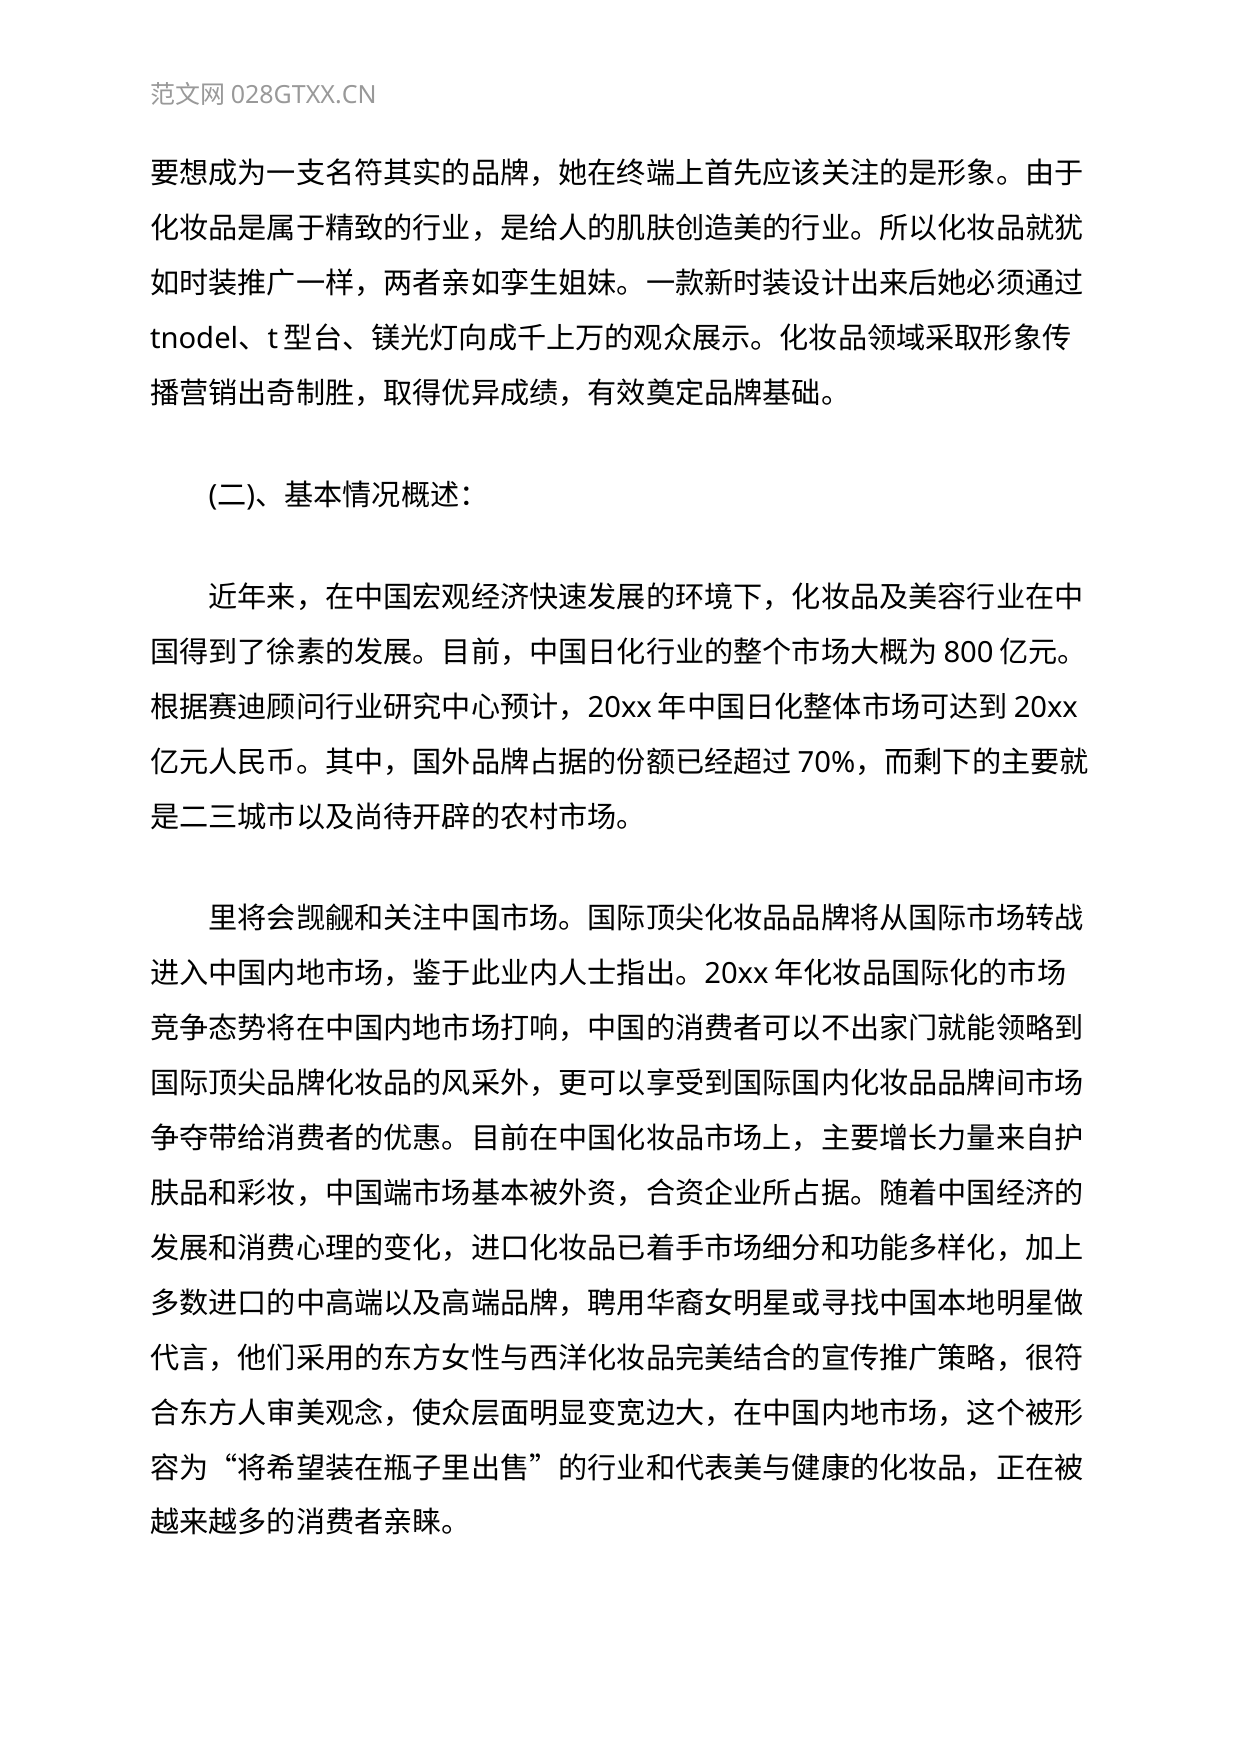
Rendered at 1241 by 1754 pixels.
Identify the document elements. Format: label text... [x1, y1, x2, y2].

text 里将会觊觎和关注中国市场。国际顶尖化妆品品牌将从国际市场转战进入中国内地市场，鉴于此业内人士指出。20xx年化妆品国际化的市场竞争态势将在中国内地市场打响，中国的消费者可以不出家门就能领略到国际顶尖品牌化妆品的风采外，更可以享受到国际国内化妆品品牌间市场争夺带给消费者的优惠。目前在中国化妆品市场上，主要增长力量来自护肤品和彩妆，中国端市场基本被外资，合资企业所占据。随着中国经济的发展和消费心理的变化，进口化妆品已着手市场细分和功能多样化，加上多数进口的中高端以及高端品牌，聘用华裔女明星或寻找中国本地明星做代言，他们采用的东方女性与西洋化妆品完美结合的宣传推广策略，很符合东方人审美观念，使众层面明显变宽边大，在中国内地市场，这个被形容为“将希望装在瓶子里出售”的行业和代表美与健康的化妆品，正在被越来越多的消费者亲睐。 [150, 895, 1090, 1541]
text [150, 150, 1090, 412]
text 近年来，在中国宏观经济快速发展的环境下，化妆品及美容行业在中国得到了徐素的发展。目前，中国日化行业的整个市场大概为800亿元。根据赛迪顾问行业研究中心预计，20xx年中国日化整体市场可达到20xx亿元人民币。其中，国外品牌占据的份额已经超过70%，而剩下的主要就是二三城市以及尚待开辟的农村市场。 [150, 573, 1090, 836]
text (二)、基本情况概述： [150, 471, 1090, 514]
